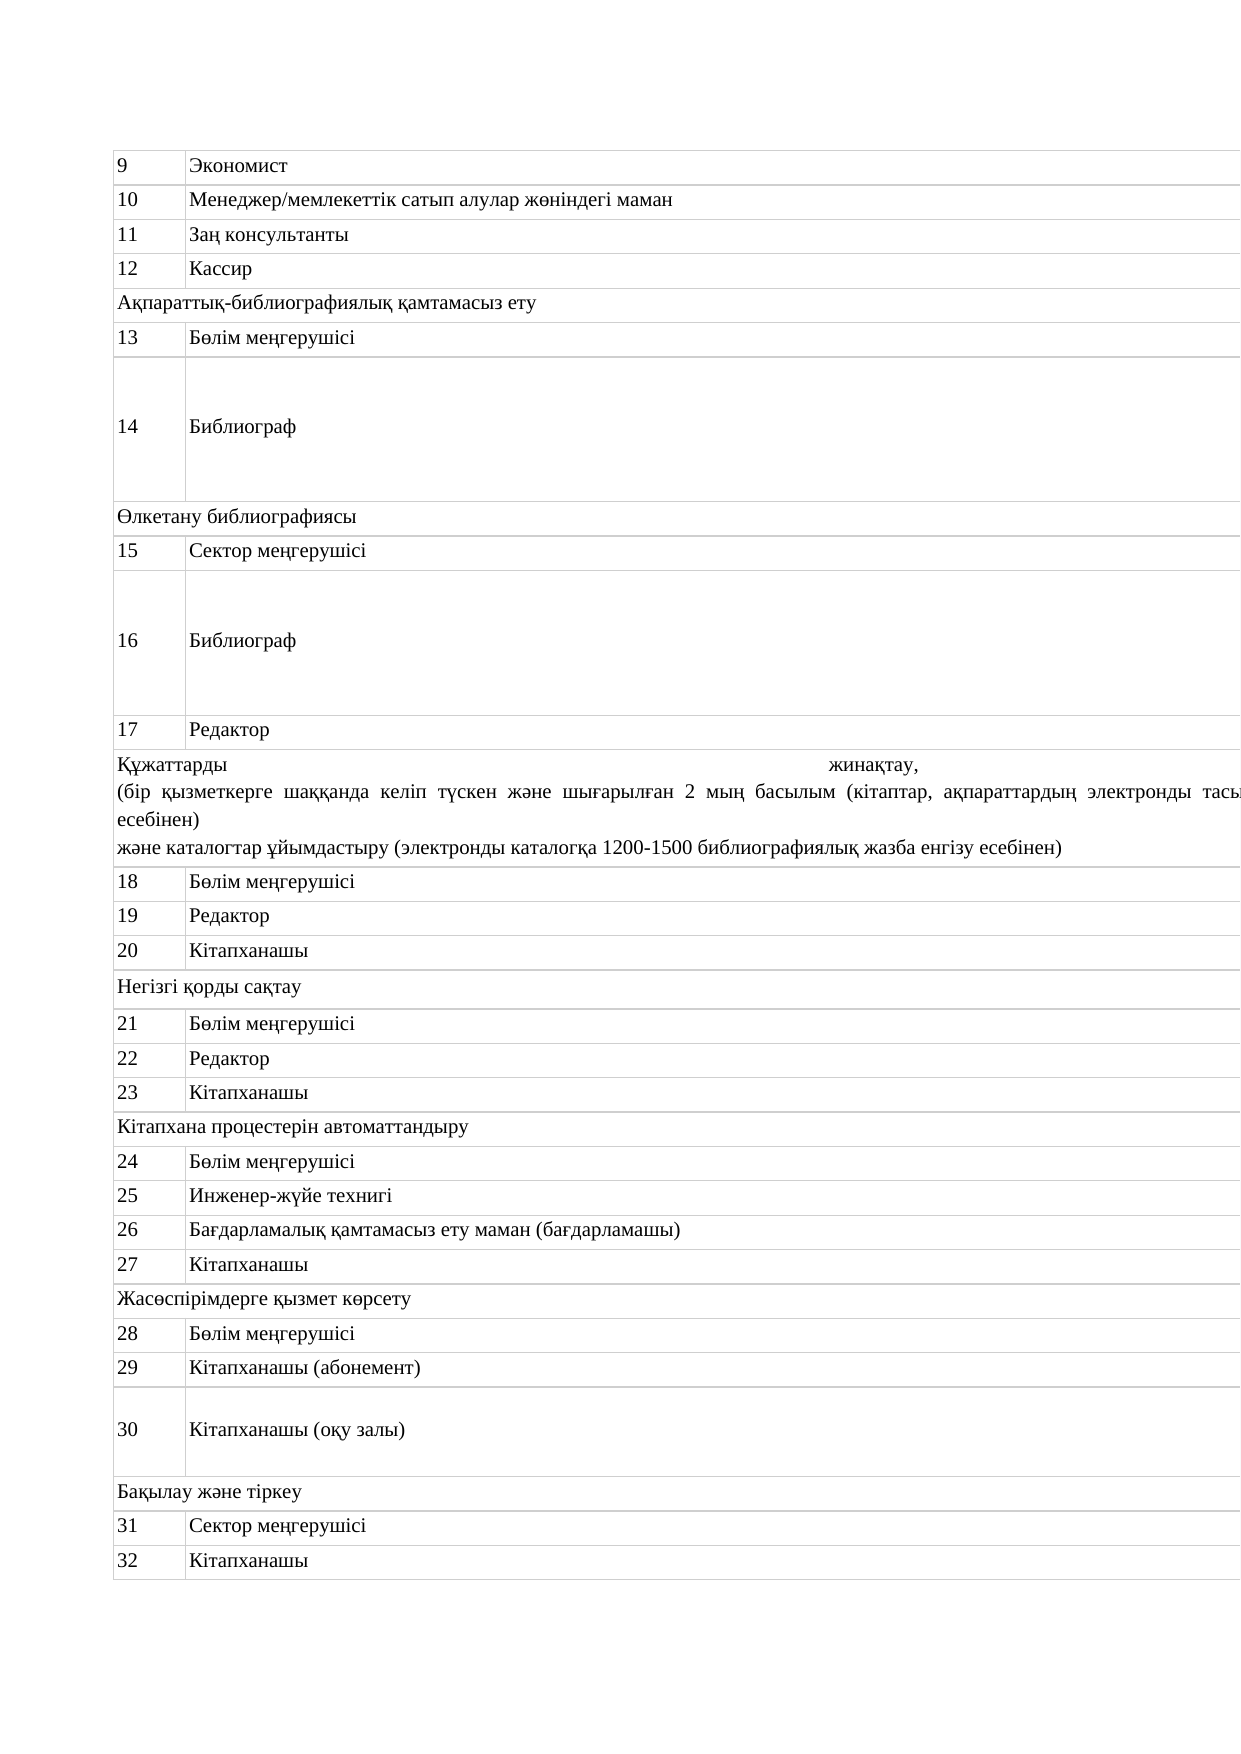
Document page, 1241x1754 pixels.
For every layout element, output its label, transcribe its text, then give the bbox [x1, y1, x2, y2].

table_cell Редактор [186, 1044, 1240, 1077]
table_cell Бөлім меңгерушісі [186, 868, 1240, 901]
table_cell Библиограф [186, 571, 1240, 714]
table_cell 28 [114, 1319, 185, 1352]
table_cell Кітапханашы [186, 1250, 1240, 1283]
table_cell Кітапханашы [186, 1078, 1240, 1111]
table_cell 31 [114, 1512, 185, 1545]
table_cell Кассир [186, 254, 1240, 287]
table_cell Библиограф [186, 358, 1240, 501]
table_cell Негізгі қорды сақтау [114, 971, 1240, 1008]
table_cell 23 [114, 1078, 185, 1111]
table_cell Кітапхана процестерін автоматтандыру [114, 1113, 1240, 1146]
table_cell 11 [114, 220, 185, 253]
table_cell 32 [114, 1546, 185, 1579]
table_cell 18 [114, 868, 185, 901]
table_cell 10 [114, 186, 185, 219]
table_cell Кітапханашы [186, 936, 1240, 969]
table_cell 16 [114, 571, 185, 714]
table_cell 12 [114, 254, 185, 287]
table_cell 29 [114, 1353, 185, 1386]
table_cell Сектор меңгерушісі [186, 537, 1240, 570]
table_cell Экономист [186, 151, 1240, 184]
table_cell 19 [114, 902, 185, 935]
table_cell Кітапханашы [186, 1546, 1240, 1579]
table_cell Редактор [186, 902, 1240, 935]
table_cell 21 [114, 1010, 185, 1043]
table_cell 14 [114, 358, 185, 501]
table_cell Бөлім меңгерушісі [186, 1010, 1240, 1043]
table_cell Кітапханашы (оқу залы) [186, 1388, 1240, 1476]
table_cell Заң консультанты [186, 220, 1240, 253]
table_cell 13 [114, 323, 185, 356]
table_cell Редактор [186, 716, 1240, 749]
table_cell Менеджер/мемлекеттік сатып алулар жөніндегі маман [186, 186, 1240, 219]
table_cell Өлкетану библиографиясы [114, 502, 1240, 535]
table_cell Құжаттарды жинақтау, өңдеу (бір қызметкерге шаққанда келіп түскен және шығарылған 2 мың басылым (кітаптар, ақпараттардың электронды тасымалдағышы, мерзімді басылымдар) есебінен) және каталогтар ұйымдастыру (электронды каталогқа 1200-1500 библиографиялық жазба енгізу есебінен) [114, 750, 1240, 866]
table_cell Инженер-жүйе технигі [186, 1181, 1240, 1214]
table_cell 27 [114, 1250, 185, 1283]
table_cell Жасөспірімдерге қызмет көрсету [114, 1285, 1240, 1318]
table_cell Кітапханашы (абонемент) [186, 1353, 1240, 1386]
table_cell Бағдарламалық қамтамасыз ету маман (бағдарламашы) [186, 1216, 1240, 1249]
table_cell 17 [114, 716, 185, 749]
table_cell 24 [114, 1147, 185, 1180]
table_cell Бөлім меңгерушісі [186, 1147, 1240, 1180]
table_cell Бөлім меңгерушісі [186, 323, 1240, 356]
table_cell Ақпараттық-библиографиялық қамтамасыз ету [114, 289, 1240, 322]
table_cell 22 [114, 1044, 185, 1077]
table_cell Бөлім меңгерушісі [186, 1319, 1240, 1352]
table_cell 25 [114, 1181, 185, 1214]
table_cell 30 [114, 1388, 185, 1476]
table_cell 15 [114, 537, 185, 570]
table_cell Сектор меңгерушісі [186, 1512, 1240, 1545]
table_cell Бақылау және тіркеу [114, 1477, 1240, 1510]
table_cell 20 [114, 936, 185, 969]
table_cell 9 [114, 151, 185, 184]
table_cell 26 [114, 1216, 185, 1249]
